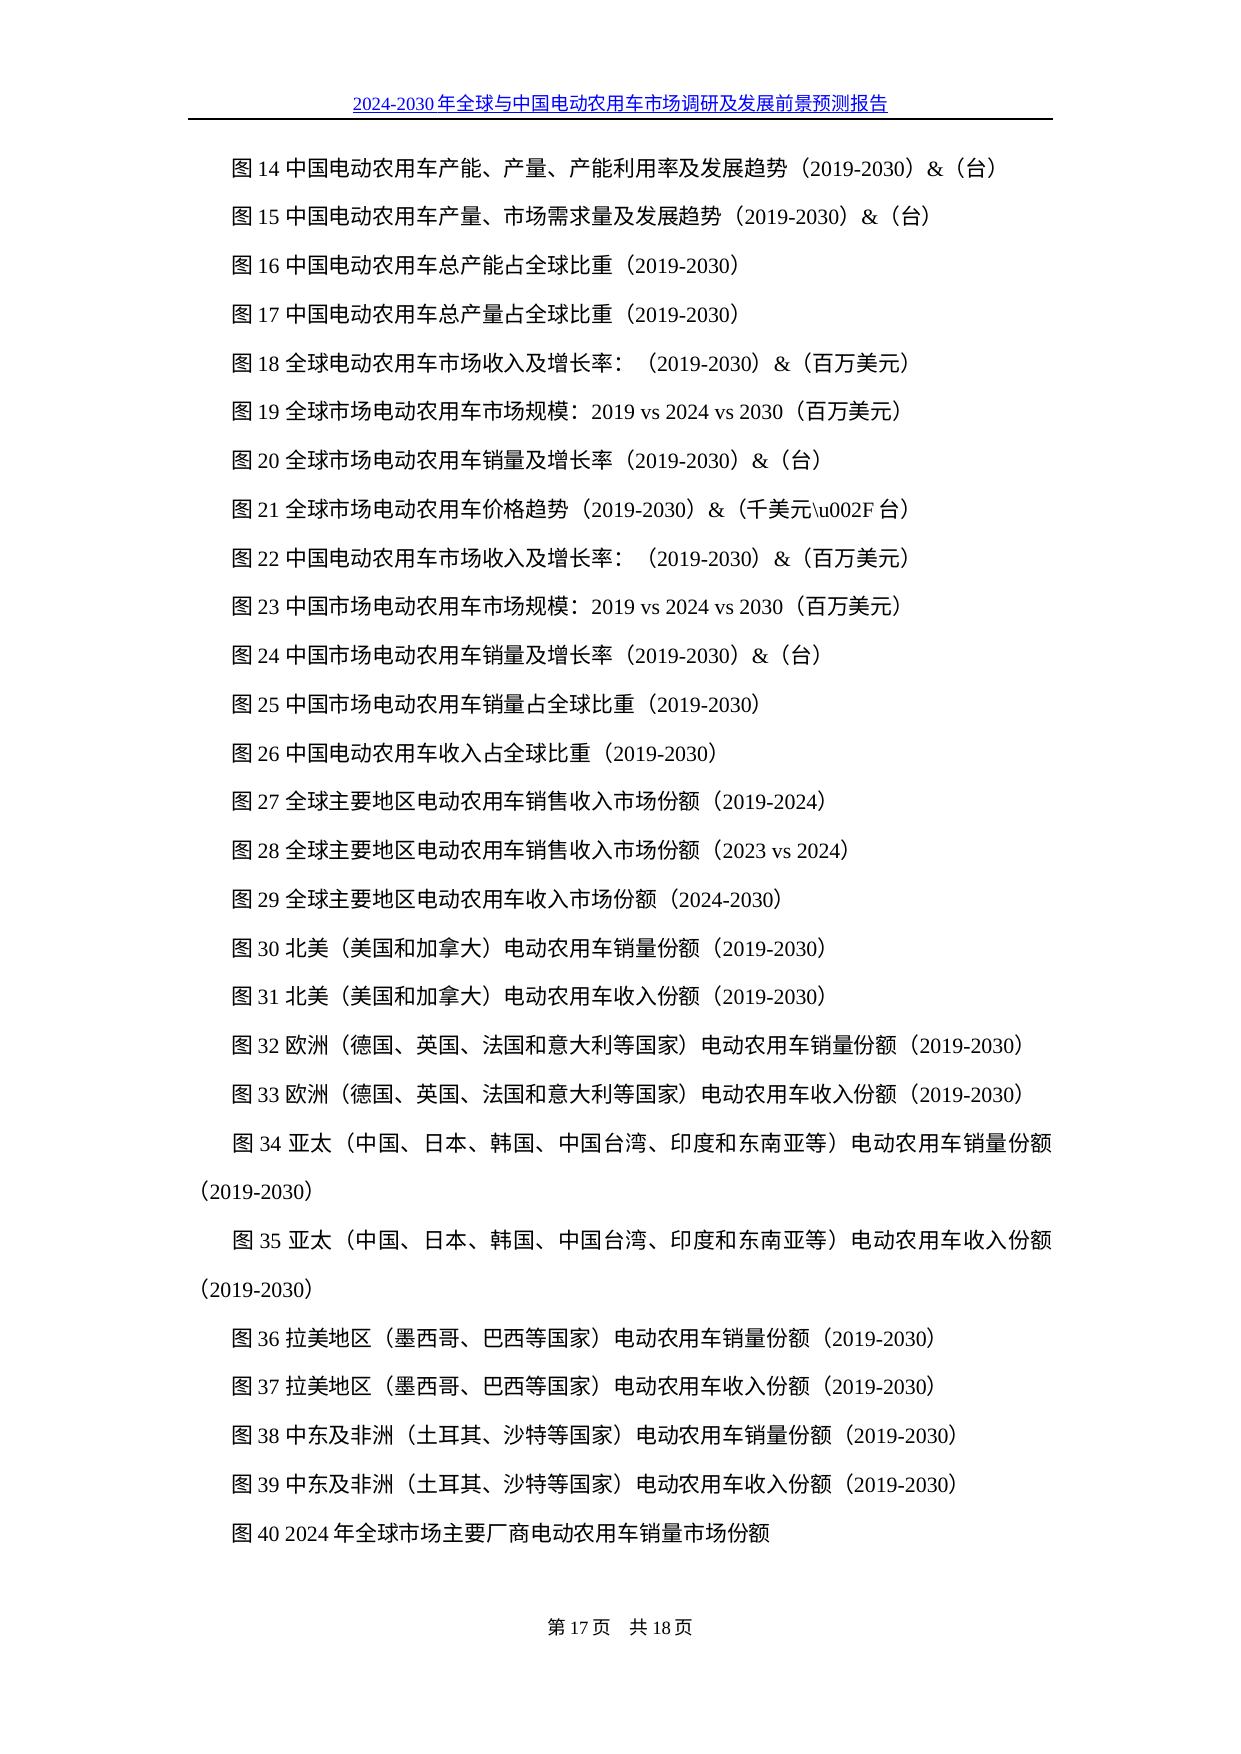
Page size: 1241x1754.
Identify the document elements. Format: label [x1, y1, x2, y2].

text [187, 150, 1053, 1548]
